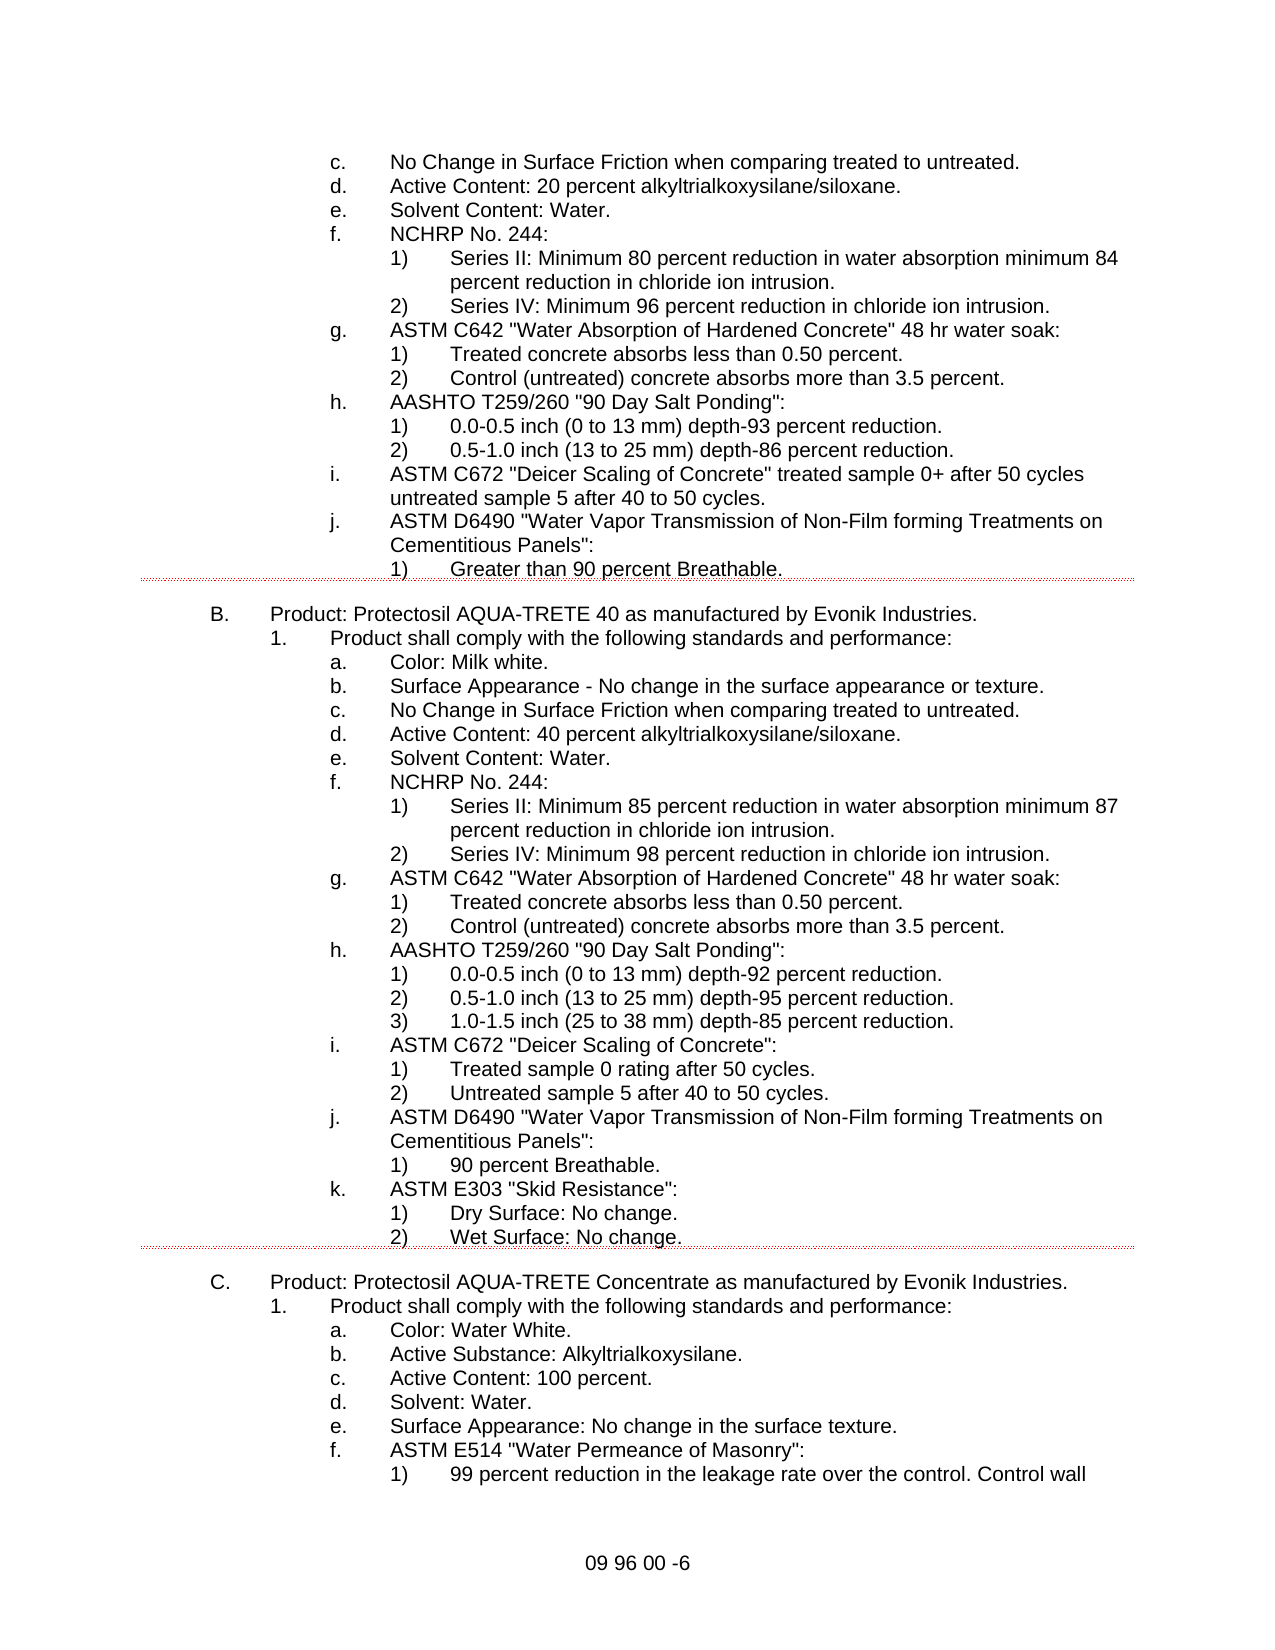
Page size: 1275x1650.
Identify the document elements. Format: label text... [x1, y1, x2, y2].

list No Change in Surface Friction when comparing treated to untreated. [330, 698, 1125, 722]
list Solvent Content: Water. [330, 746, 1125, 770]
list Active Content: 100 percent. [330, 1366, 1125, 1389]
list ASTM C672 "Deicer Scaling of Concrete" treated sample 0+ after 50 cycles untreated sample 5 after 40 to 50 cycles. [330, 461, 1125, 509]
list Surface Appearance: No change in the surface texture. [330, 1413, 1125, 1437]
list ASTM D6490 "Water Vapor Transmission of Non-Film forming Treatments on Cementitious Panels": [330, 509, 1125, 557]
list 90 percent Breathable. [390, 1153, 1125, 1177]
list No Change in Surface Friction when comparing treated to untreated. [330, 150, 1125, 174]
list NCHRP No. 244: [330, 222, 1125, 246]
list ASTM E514 "Water Permeance of Masonry": [330, 1437, 1125, 1461]
list 0.0-0.5 inch (0 to 13 mm) depth-92 percent reduction. [390, 961, 1125, 985]
list Control (untreated) concrete absorbs more than 3.5 percent. [390, 366, 1125, 389]
list AASHTO T259/260 "90 Day Salt Ponding": [330, 389, 1125, 413]
list Dry Surface: No change. [390, 1201, 1125, 1225]
list Wet Surface: No change. [390, 1225, 1125, 1249]
list ASTM C672 "Deicer Scaling of Concrete": [330, 1033, 1125, 1057]
list 0.5-1.0 inch (13 to 25 mm) depth-86 percent reduction. [390, 437, 1125, 461]
list Series II: Minimum 85 percent reduction in water absorption minimum 87 percent reduction in chloride ion intrusion. [390, 794, 1125, 842]
list 0.5-1.0 inch (13 to 25 mm) depth-95 percent reduction. [390, 985, 1125, 1009]
list NCHRP No. 244: [330, 770, 1125, 794]
list Untreated sample 5 after 40 to 50 cycles. [390, 1081, 1125, 1105]
list AASHTO T259/260 "90 Day Salt Ponding": [330, 937, 1125, 961]
list Series IV: Minimum 98 percent reduction in chloride ion intrusion. [390, 842, 1125, 866]
list ASTM C642 "Water Absorption of Hardened Concrete" 48 hr water soak: [330, 318, 1125, 342]
list Solvent: Water. [330, 1389, 1125, 1413]
list Series IV: Minimum 96 percent reduction in chloride ion intrusion. [390, 294, 1125, 318]
list Active Substance: Alkyltrialkoxysilane. [330, 1342, 1125, 1366]
list Color: Water White. [330, 1318, 1125, 1342]
list Treated concrete absorbs less than 0.50 percent. [390, 889, 1125, 913]
list Surface Appearance - No change in the surface appearance or texture. [330, 674, 1125, 698]
list Product shall comply with the following standards and performance: [270, 626, 1125, 650]
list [390, 1461, 1125, 1485]
list Treated concrete absorbs less than 0.50 percent. [390, 342, 1125, 366]
list Treated sample 0 rating after 50 cycles. [390, 1057, 1125, 1081]
list ASTM E303 "Skid Resistance": [330, 1177, 1125, 1201]
list Color: Milk white. [330, 650, 1125, 674]
list Control (untreated) concrete absorbs more than 3.5 percent. [390, 913, 1125, 937]
list ASTM D6490 "Water Vapor Transmission of Non-Film forming Treatments on Cementitious Panels": [330, 1105, 1125, 1153]
list Product shall comply with the following standards and performance: [270, 1294, 1125, 1318]
list Active Content: 20 percent alkyltrialkoxysilane/siloxane. [330, 174, 1125, 198]
list Product: Protectosil AQUA-TRETE 40 as manufactured by Evonik Industries. [210, 602, 1125, 626]
list 0.0-0.5 inch (0 to 13 mm) depth-93 percent reduction. [390, 413, 1125, 437]
list Greater than 90 percent Breathable. [390, 557, 1125, 581]
list Series II: Minimum 80 percent reduction in water absorption minimum 84 percent reduction in chloride ion intrusion. [390, 246, 1125, 294]
list ASTM C642 "Water Absorption of Hardened Concrete" 48 hr water soak: [330, 866, 1125, 889]
list Product: Protectosil AQUA-TRETE Concentrate as manufactured by Evonik Industries. [210, 1270, 1125, 1294]
list Solvent Content: Water. [330, 198, 1125, 222]
list 1.0-1.5 inch (25 to 38 mm) depth-85 percent reduction. [390, 1009, 1125, 1033]
list Active Content: 40 percent alkyltrialkoxysilane/siloxane. [330, 722, 1125, 746]
